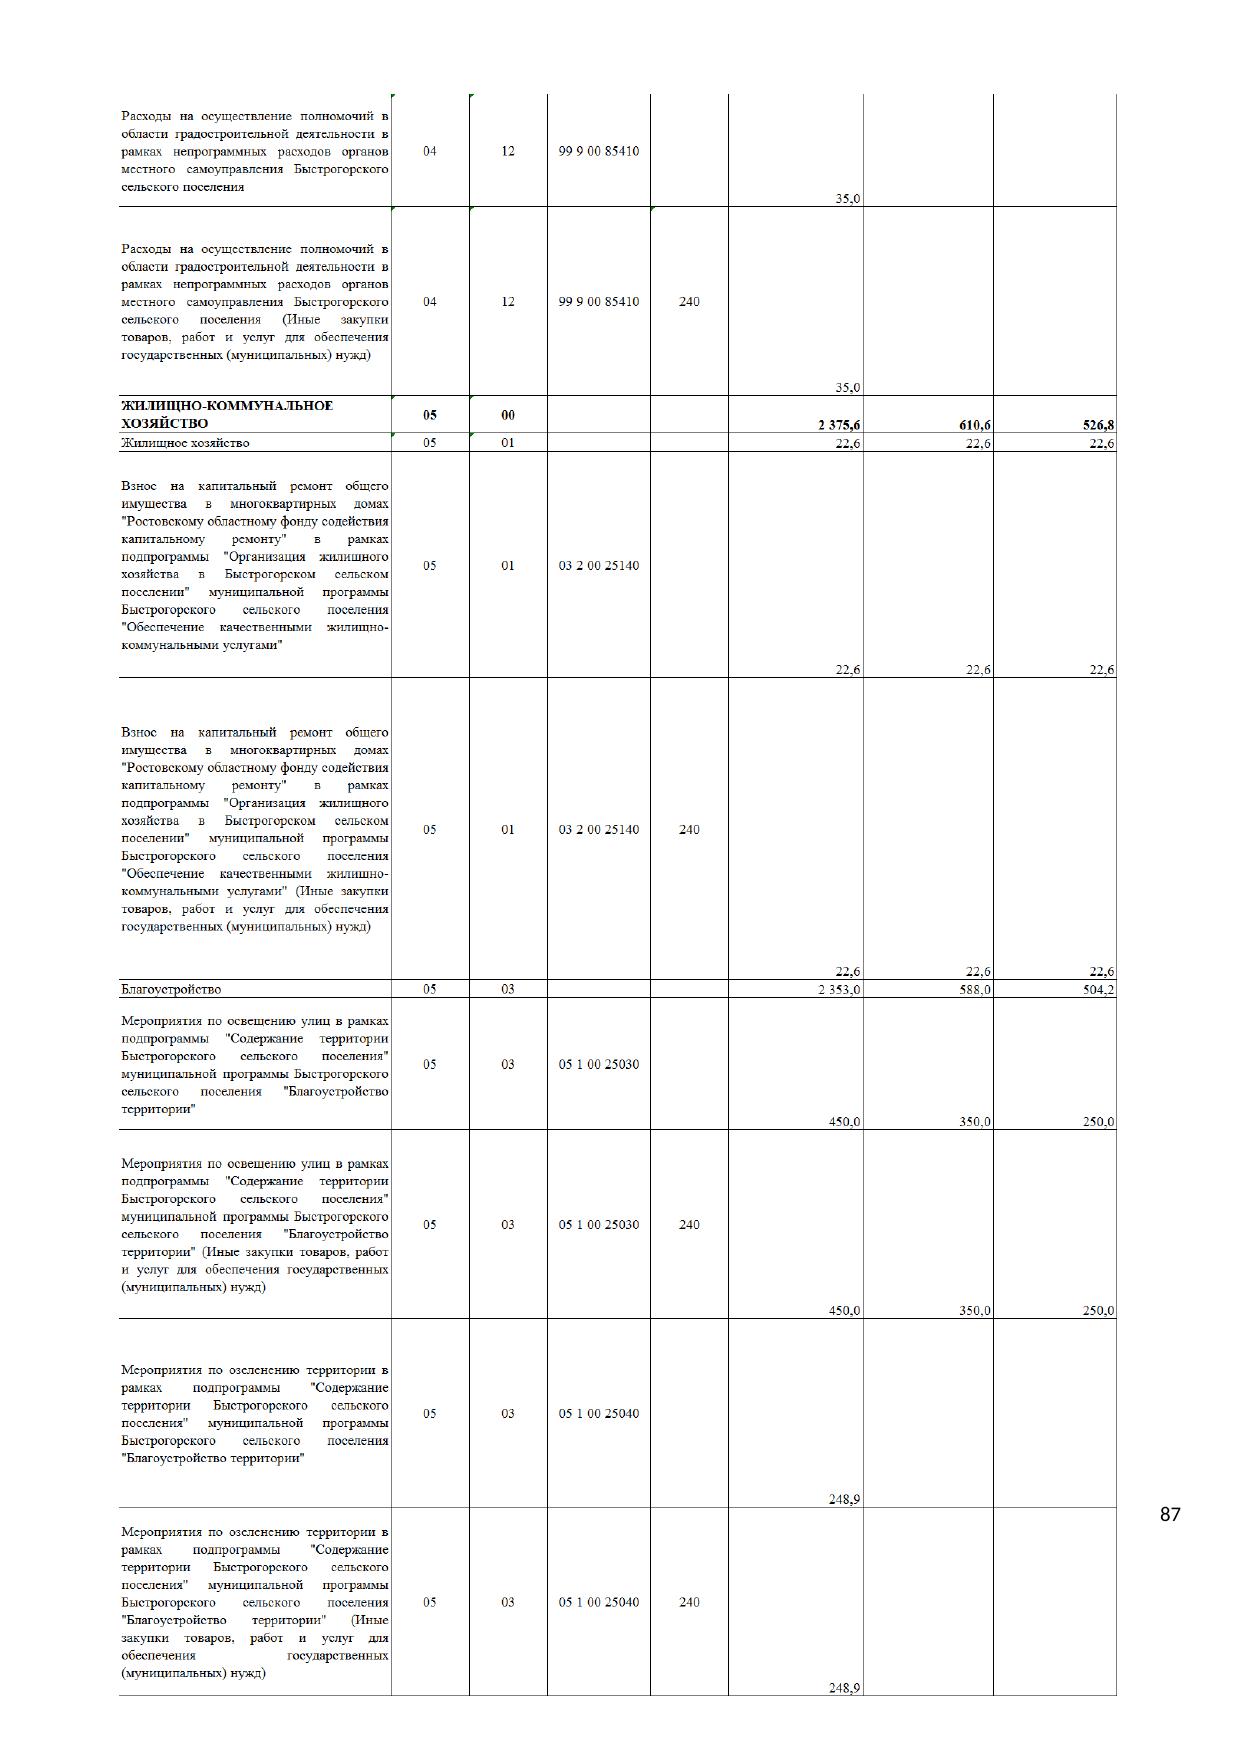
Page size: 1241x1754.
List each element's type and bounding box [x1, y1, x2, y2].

picture [118, 93, 1117, 1696]
